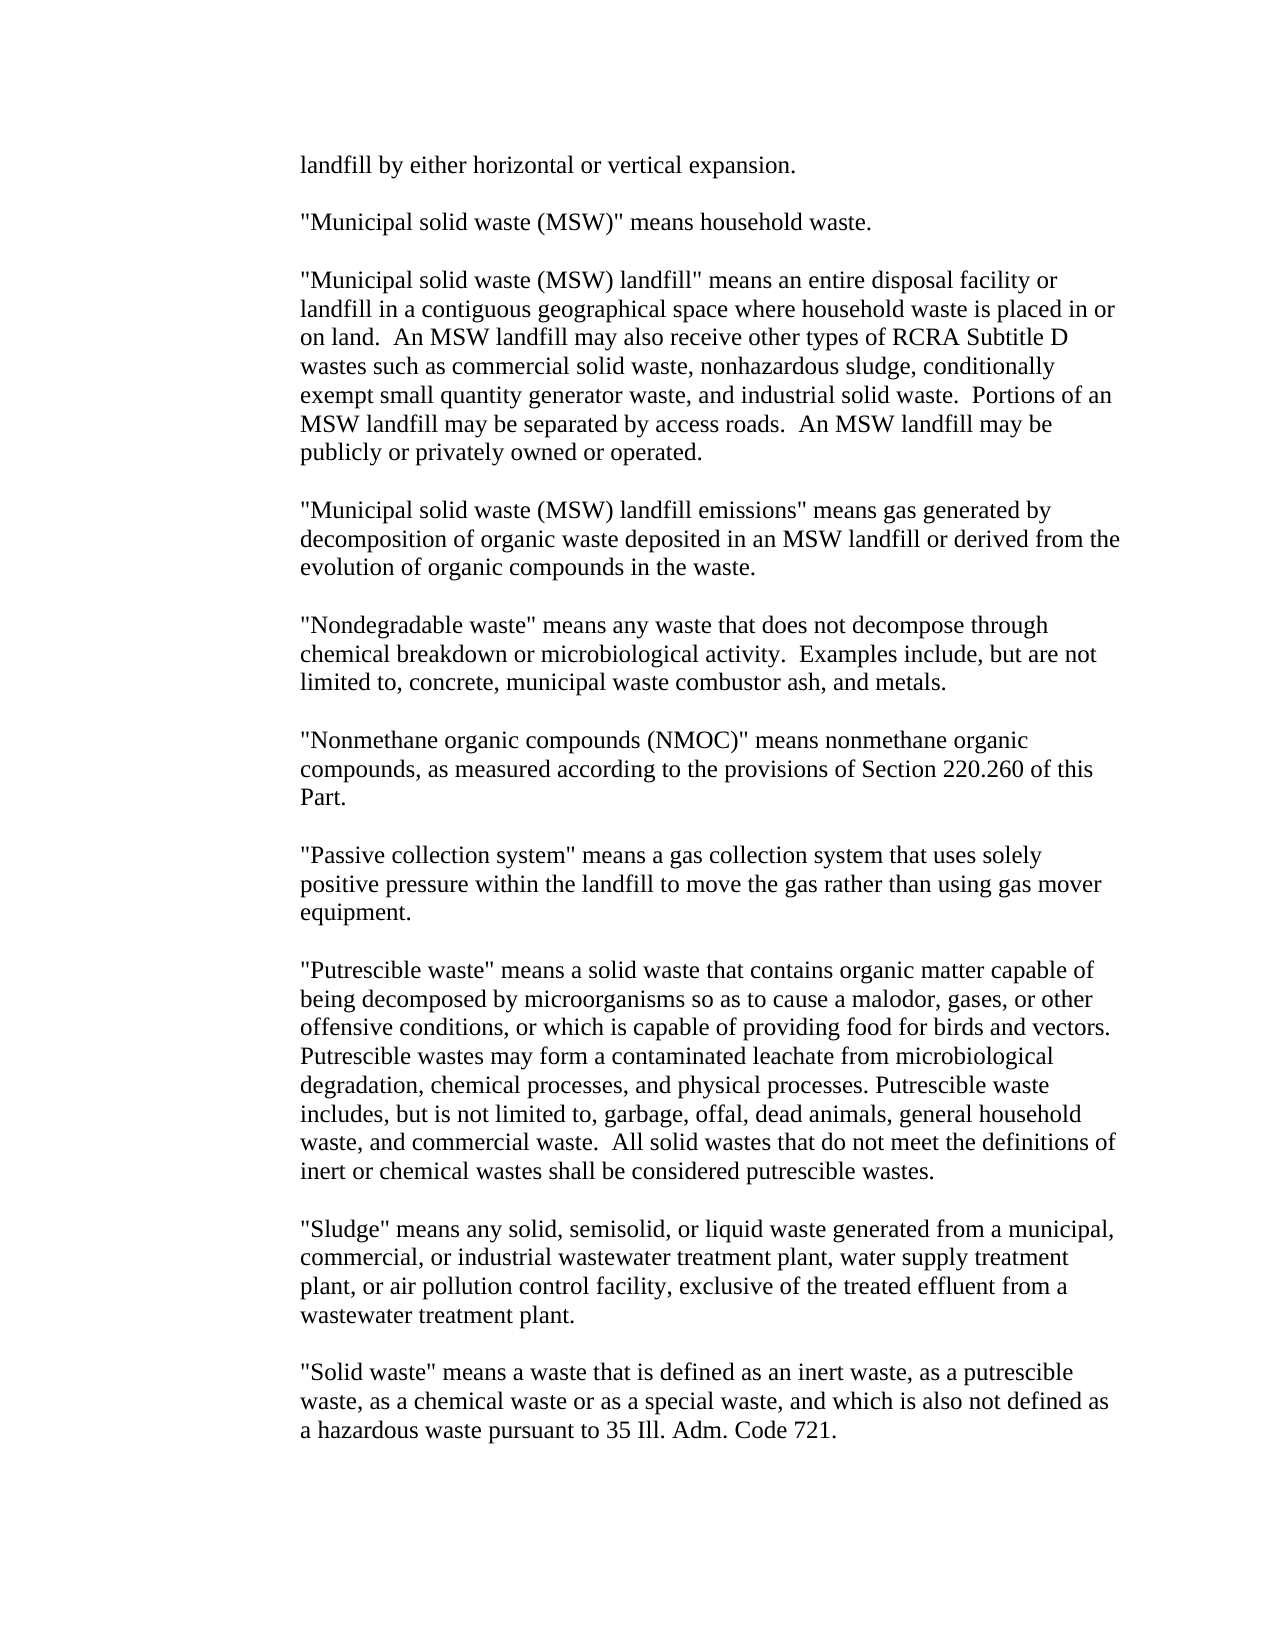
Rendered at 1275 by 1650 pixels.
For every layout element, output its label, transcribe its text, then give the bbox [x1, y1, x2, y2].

text "Nondegradable waste" means any waste that does not decompose through chemical breakdown or microbiological activity. Examples include, but are not limited to, concrete, municipal waste combustor ash, and metals. [225, 610, 1125, 696]
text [225, 150, 1125, 179]
text "Solid waste" means a waste that is defined as an inert waste, as a putrescible waste, as a chemical waste or as a special waste, and which is also not defined as a hazardous waste pursuant to 35 Ill. Adm. Code 721. [225, 1357, 1125, 1444]
text "Sludge" means any solid, semisolid, or liquid waste generated from a municipal, commercial, or industrial wastewater treatment plant, water supply treatment plant, or air pollution control facility, exclusive of the treated effluent from a wastewater treatment plant. [225, 1214, 1125, 1329]
text "Municipal solid waste (MSW) landfill emissions" means gas generated by decomposition of organic waste deposited in an MSW landfill or derived from the evolution of organic compounds in the waste. [225, 495, 1125, 581]
text "Passive collection system" means a gas collection system that uses solely positive pressure within the landfill to move the gas rather than using gas mover equipment. [225, 840, 1125, 926]
text "Putrescible waste" means a solid waste that contains organic matter capable of being decomposed by microorganisms so as to cause a malodor, gases, or other offensive conditions, or which is capable of providing food for birds and vectors. Putrescible wastes may form a contaminated leachate from microbiological degradation, chemical processes, and physical processes. Putrescible waste includes, but is not limited to, garbage, offal, dead animals, general household waste, and commercial waste. All solid wastes that do not meet the definitions of inert or chemical wastes shall be considered putrescible wastes. [225, 955, 1125, 1185]
text "Municipal solid waste (MSW) landfill" means an entire disposal facility or landfill in a contiguous geographical space where household waste is placed in or on land. An MSW landfill may also receive other types of RCRA Subtitle D wastes such as commercial solid waste, nonhazardous sludge, conditionally exempt small quantity generator waste, and industrial solid waste. Portions of an MSW landfill may be separated by access roads. An MSW landfill may be publicly or privately owned or operated. [225, 265, 1125, 466]
text "Nonmethane organic compounds (NMOC)" means nonmethane organic compounds, as measured according to the provisions of Section 220.260 of this Part. [225, 725, 1125, 811]
text "Municipal solid waste (MSW)" means household waste. [225, 207, 1125, 236]
